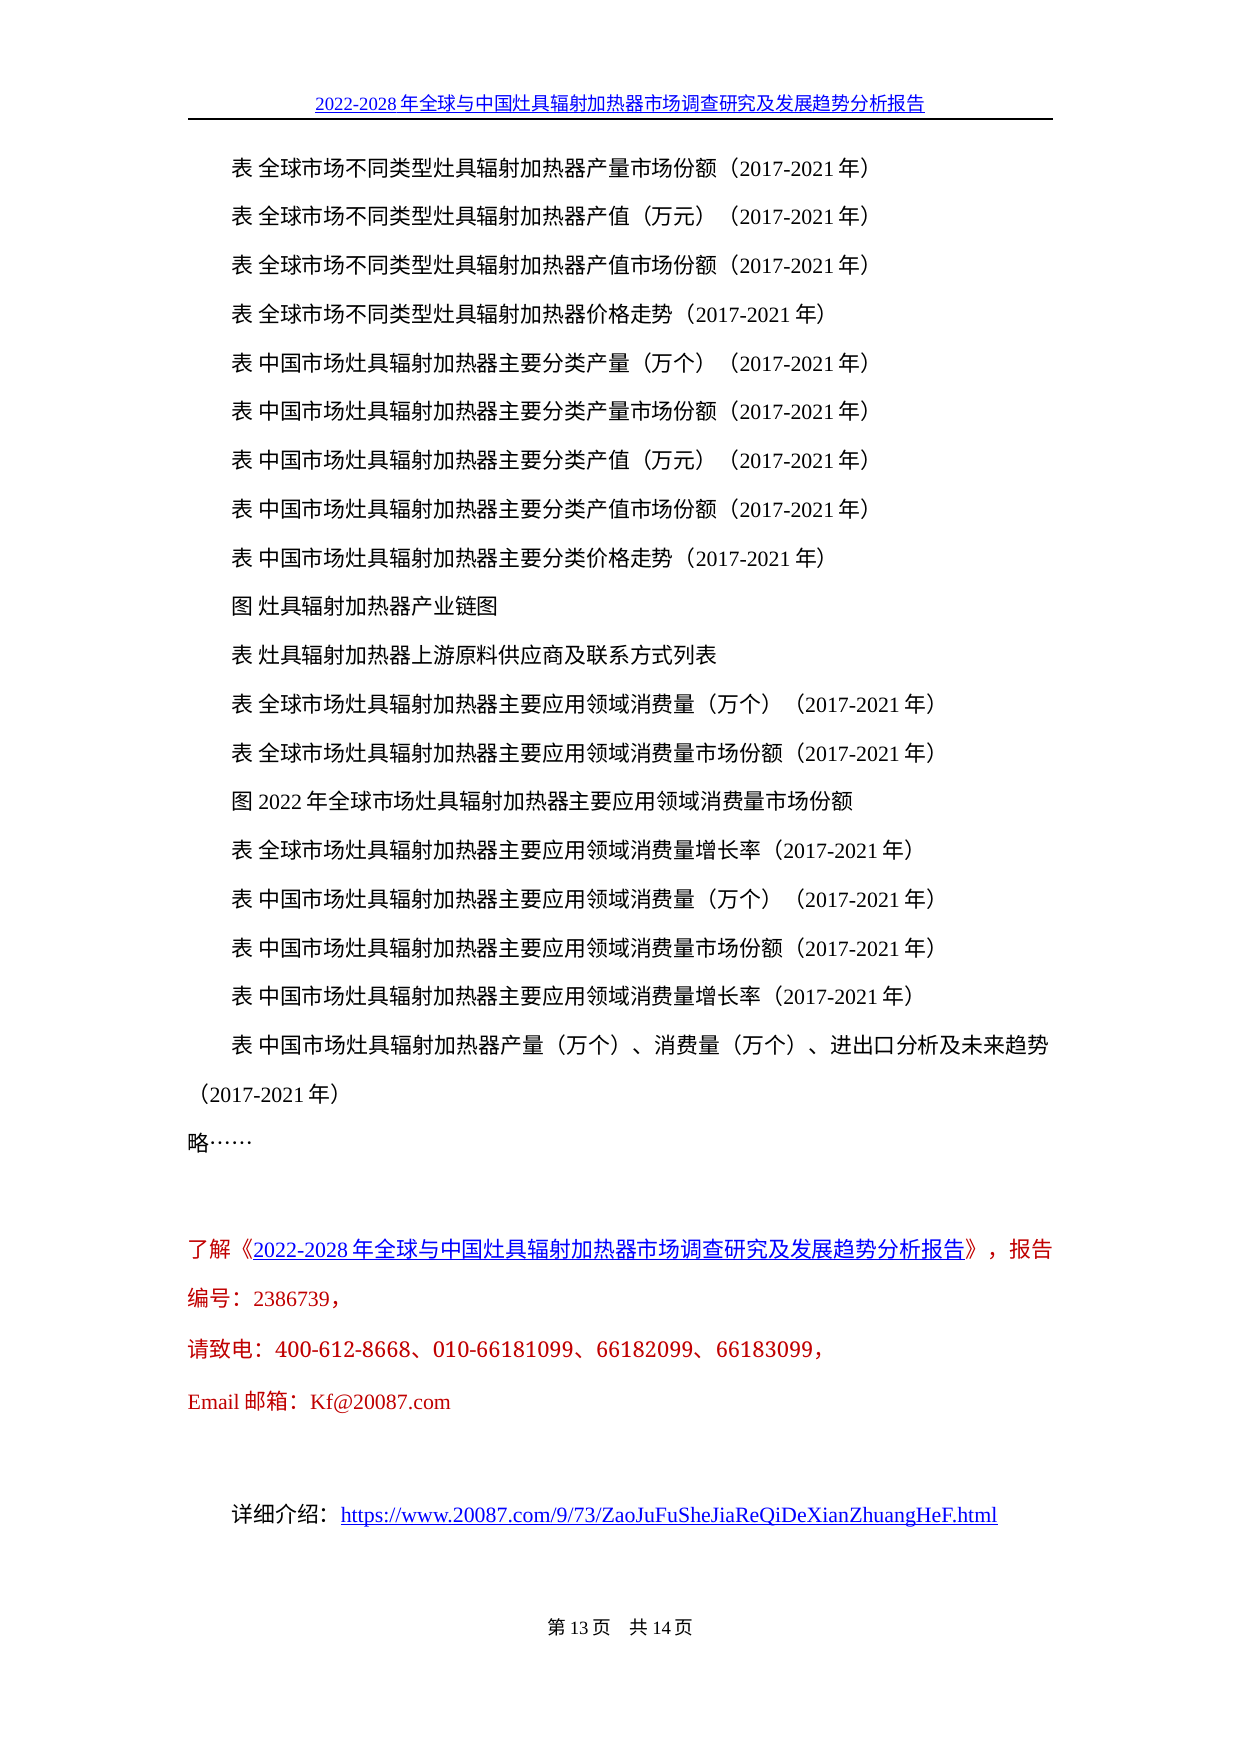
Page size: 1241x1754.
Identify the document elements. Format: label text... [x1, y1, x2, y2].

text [187, 150, 1053, 1158]
text Email邮箱：Kf@20087.com [187, 1383, 1053, 1416]
text 详细介绍：https://www.20087.com/9/73/ZaoJuFuSheJiaReQiDeXianZhuangHeF.html [187, 1496, 1053, 1529]
text 了解《2022-2028年全球与中国灶具辐射加热器市场调查研究及发展趋势分析报告》，报告编号：2386739， [187, 1232, 1053, 1313]
text 请致电：400-612-8668、010-66181099、66182099、66183099， [187, 1332, 1053, 1364]
